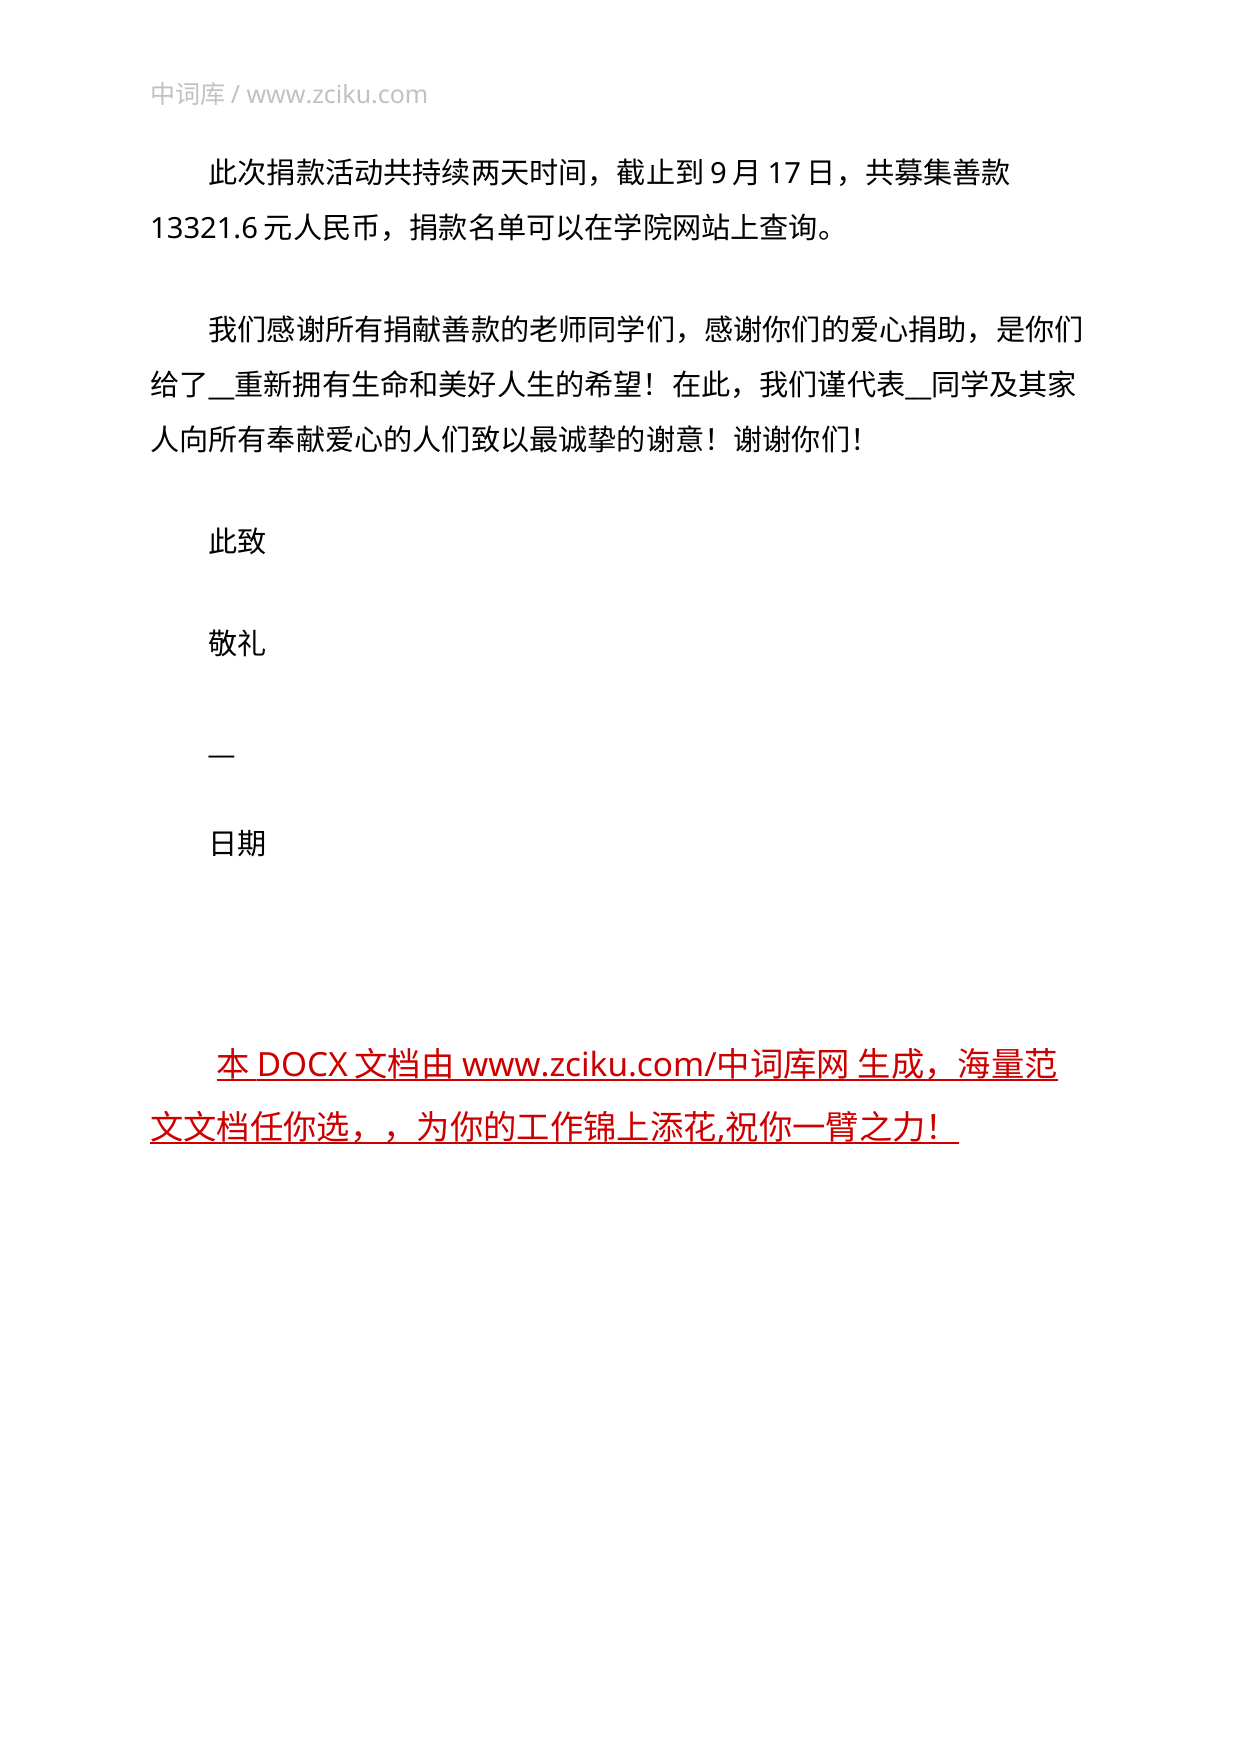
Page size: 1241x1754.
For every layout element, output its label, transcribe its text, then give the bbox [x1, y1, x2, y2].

text __ [150, 722, 1090, 762]
text 敬礼 [150, 620, 1090, 663]
text 日期 [150, 821, 1090, 863]
text 我们感谢所有捐献善款的老师同学们，感谢你们的爱心捐助，是你们给了__重新拥有生命和美好人生的希望！在此，我们谨代表__同学及其家人向所有奉献爱心的人们致以最诚挚的谢意！谢谢你们！ [150, 307, 1090, 459]
text 本DOCX文档由 www.zciku.com/中词库网 生成，海量范文文档任你选，，为你的工作锦上添花,祝你一臂之力！ [150, 1038, 1090, 1149]
text 此次捐款活动共持续两天时间，截止到9月17日，共募集善款13321.6元人民币，捐款名单可以在学院网站上查询。 [150, 150, 1090, 247]
text 此致 [150, 519, 1090, 561]
